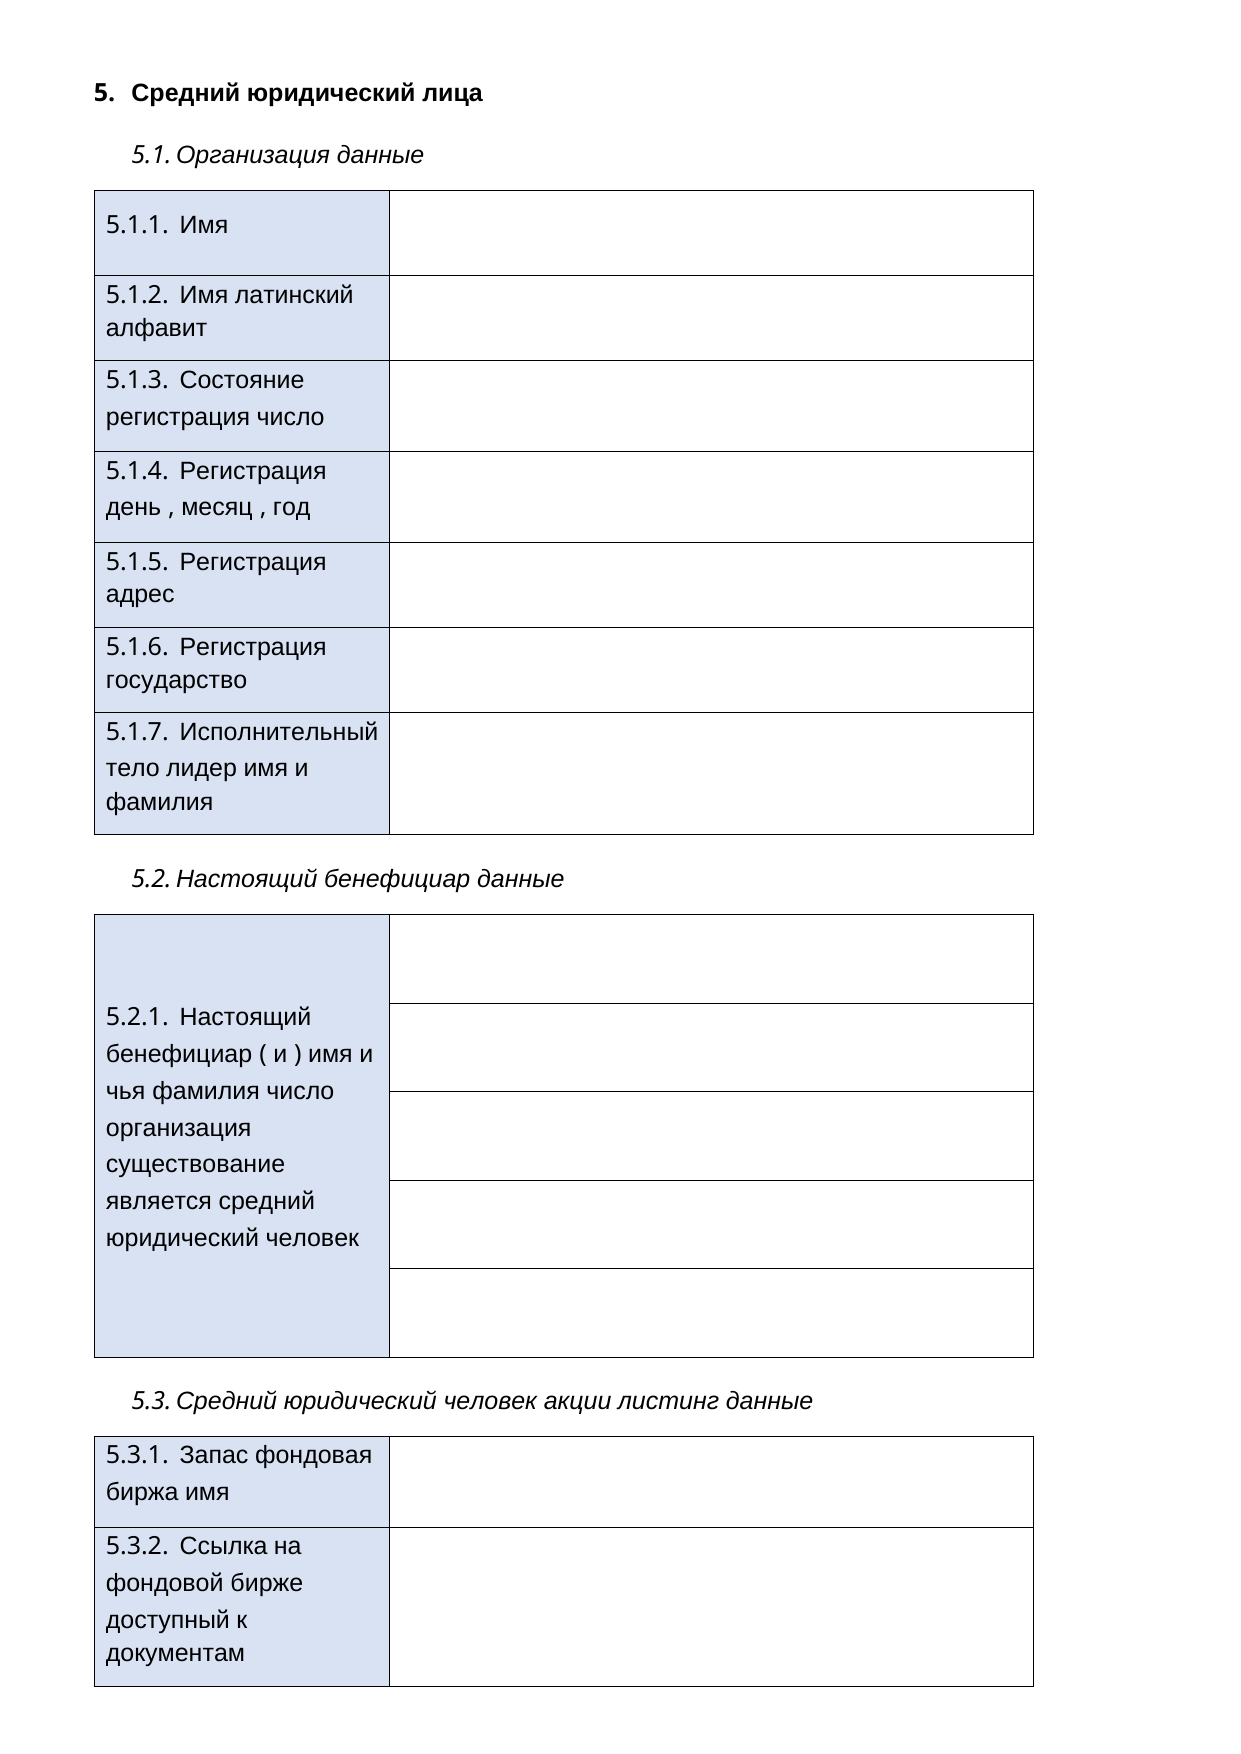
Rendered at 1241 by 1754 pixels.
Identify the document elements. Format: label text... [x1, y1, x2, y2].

table_cell Регистрация день , месяц , год [95, 452, 389, 542]
table_cell Имя латинский алфавит [95, 276, 389, 360]
list Средний юридический человек акции листинг данные [131, 1383, 1171, 1417]
table_cell Регистрация государство [95, 628, 389, 712]
table_cell [390, 1528, 1033, 1686]
list Организация данные [131, 137, 1171, 171]
table_header [390, 191, 1033, 275]
list Настоящий бенефициар данные [131, 860, 1171, 894]
table_cell [390, 276, 1033, 360]
table_cell [390, 1269, 1033, 1357]
table_cell [390, 543, 1033, 627]
table_cell Состояние регистрация число [95, 361, 389, 451]
table_header [390, 915, 1033, 1002]
table_cell Исполнительный тело лидер имя и фамилия [95, 713, 389, 834]
table_cell Ссылка на фондовой бирже доступный к документам [95, 1528, 389, 1686]
table_cell [390, 628, 1033, 712]
table_cell [390, 452, 1033, 542]
table_cell [390, 713, 1033, 834]
table_cell [390, 1181, 1033, 1268]
table_cell [390, 361, 1033, 451]
table_cell [390, 1092, 1033, 1179]
list Средний юридический лица [94, 75, 1171, 109]
table_cell [390, 1004, 1033, 1091]
table_header [390, 1437, 1033, 1527]
table_header Имя [95, 191, 389, 275]
table_cell Регистрация адрес [95, 543, 389, 627]
table_header Запас фондовая биржа имя [95, 1437, 389, 1527]
table_header Настоящий бенефициар ( и ) имя и чья фамилия​ число организация существование является средний юридический человек [95, 915, 389, 1357]
